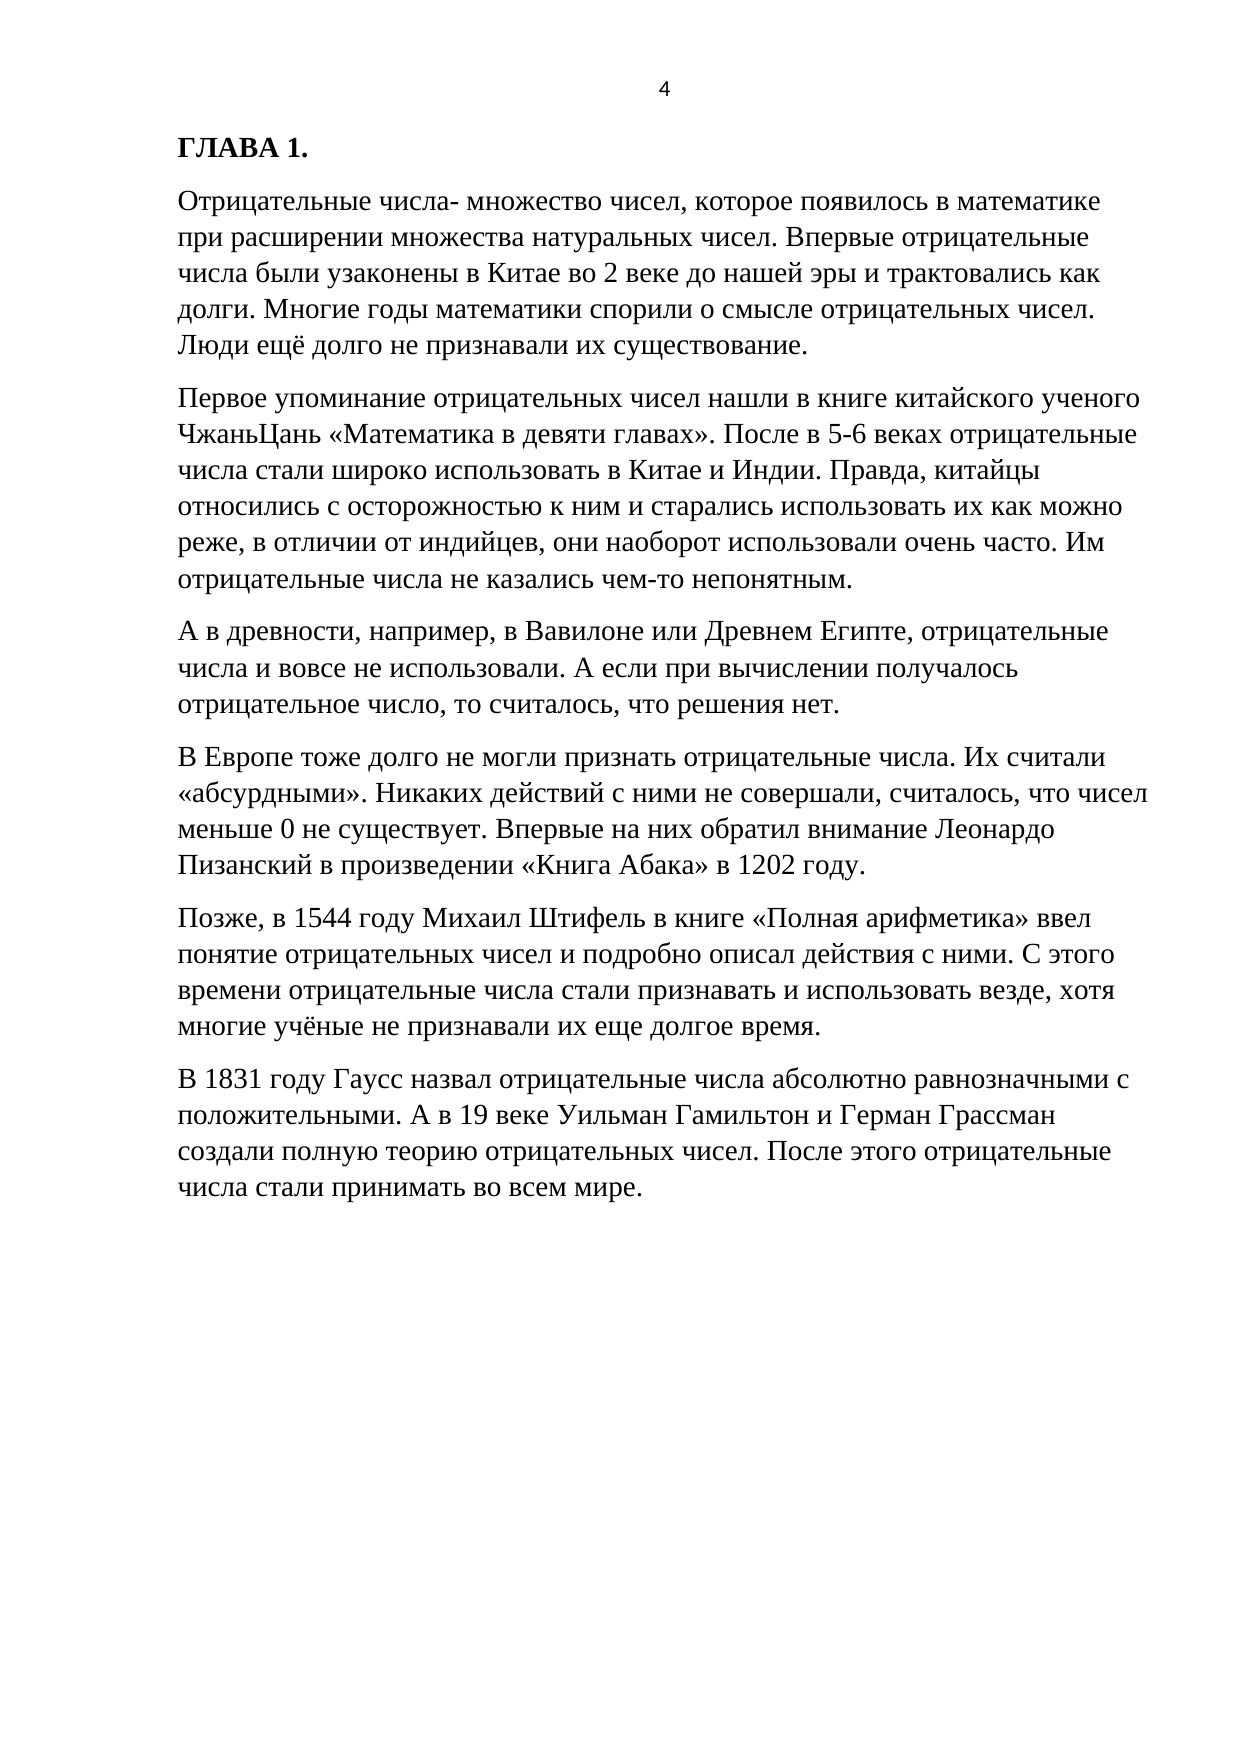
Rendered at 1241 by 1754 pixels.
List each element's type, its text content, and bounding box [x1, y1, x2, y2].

text В Европе тоже долго не могли признать отрицательные числа. Их считали «абсурдными». Никаких действий с ними не совершали, считалось, что чисел меньше 0 не существует. Впервые на них обратил внимание Леонардо Пизанский в произведении «Книга Абака» в 1202 году. [177, 739, 1152, 881]
text Отрицательные числа- множество чисел, которое появилось в математике при расширении множества натуральных чисел. Впервые отрицательные числа были узаконены в Китае во 2 веке до нашей эры и трактовались как долги. Многие годы математики спорили о смысле отрицательных чисел. Люди ещё долго не признавали их существование. [177, 183, 1152, 361]
text А в древности, например, в Вавилоне или Древнем Египте, отрицательные числа и вовсе не использовали. А если при вычислении получалось отрицательное число, то считалось, что решения нет. [177, 613, 1152, 719]
text ГЛАВА 1. [177, 130, 1152, 163]
text В 1831 году Гаусс назвал отрицательные числа абсолютно равнозначными с положительными. А в 19 веке Уильман Гамильтон и Герман Грассман создали полную теорию отрицательных чисел. После этого отрицательные числа стали принимать во всем мире. [177, 1061, 1152, 1203]
text Первое упоминание отрицательных чисел нашли в книге китайского ученого ЧжаньЦань «Математика в девяти главах». После в 5-6 веках отрицательные числа стали широко использовать в Китае и Индии. Правда, китайцы относились с осторожностью к ним и старались использовать их как можно реже, в отличии от индийцев, они наоборот использовали очень часто. Им отрицательные числа не казались чем-то непонятным. [177, 380, 1152, 594]
text Позже, в 1544 году Михаил Штифель в книге «Полная арифметика» ввел понятие отрицательных чисел и подробно описал действия с ними. С этого времени отрицательные числа стали признавать и использовать везде, хотя многие учёные не признавали их еще долгое время. [177, 900, 1152, 1042]
